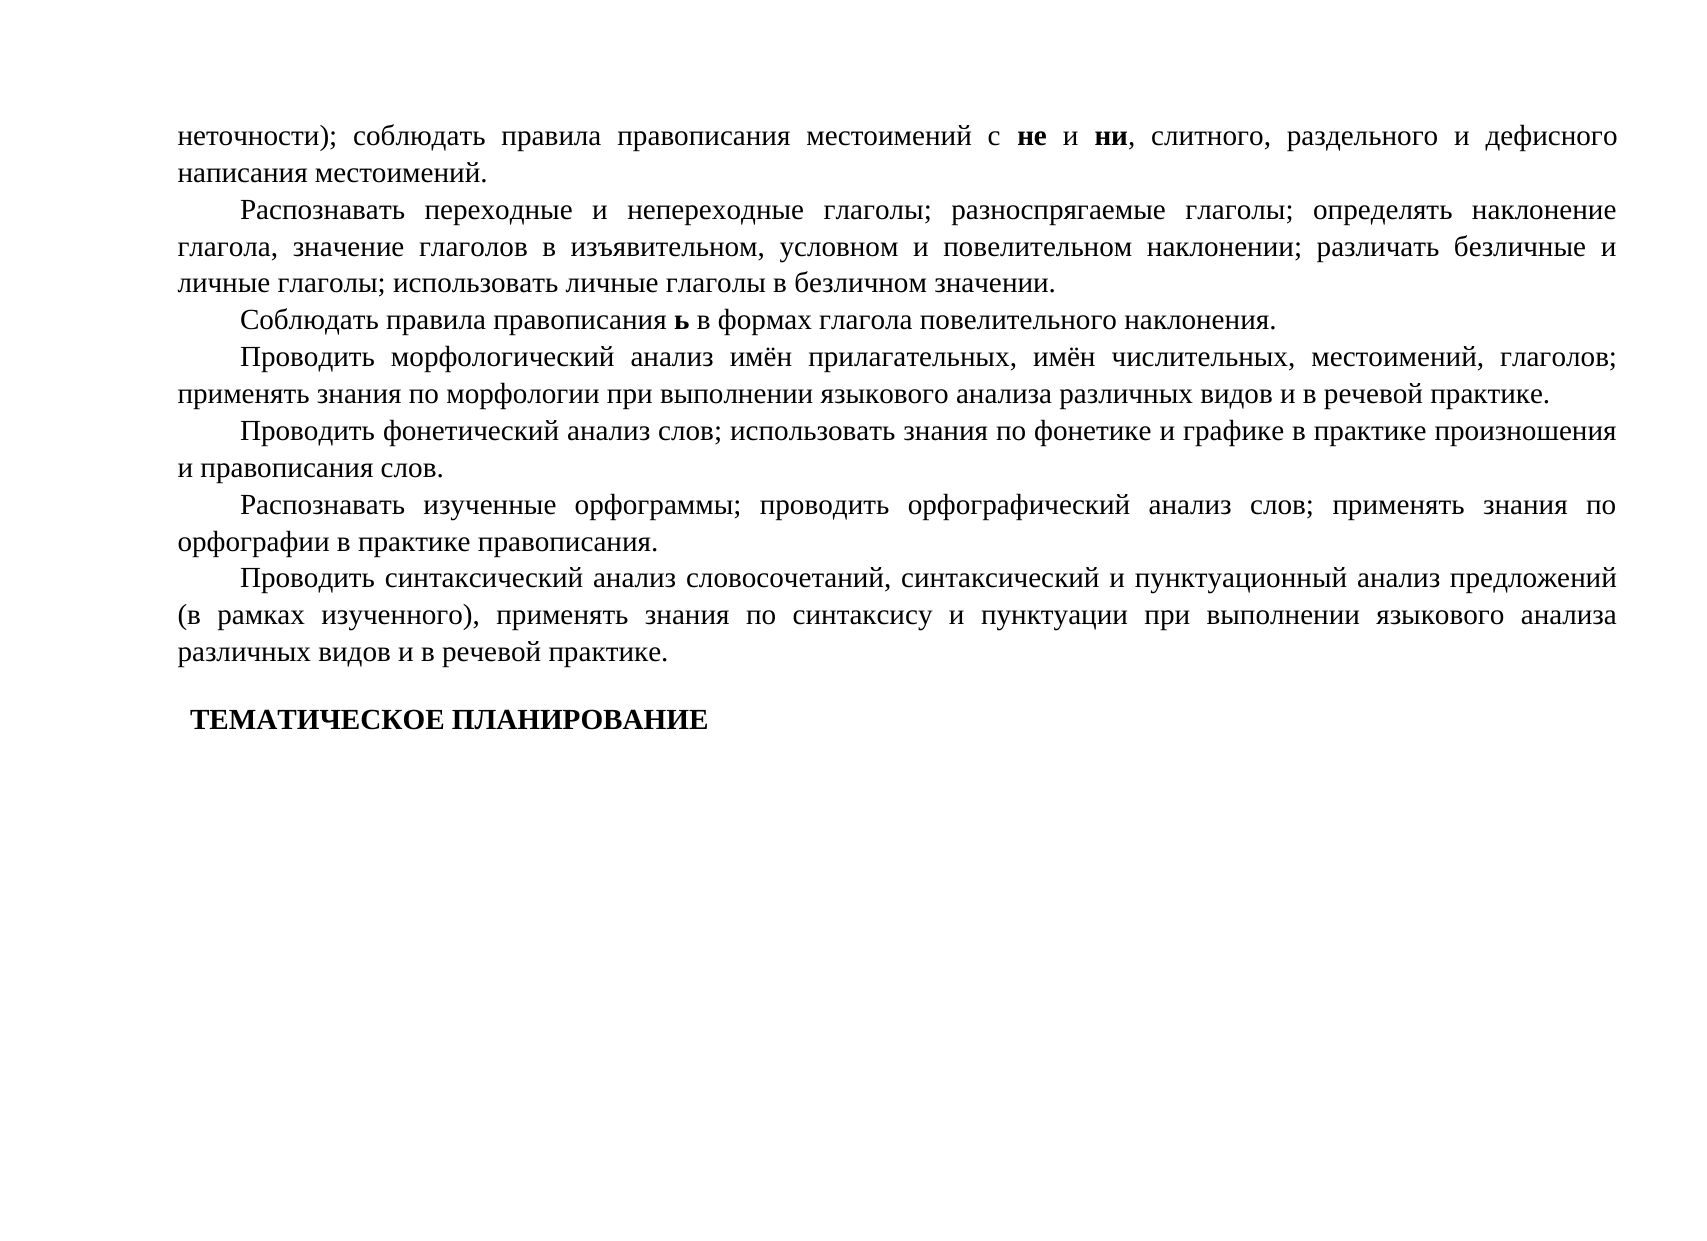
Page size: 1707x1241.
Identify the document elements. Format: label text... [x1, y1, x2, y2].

text Распознавать переходные и непереходные глаголы; разноспрягаемые глаголы; определять наклонение глагола, значение глаголов в изъявительном, условном и повелительном наклонении; различать безличные и личные глаголы; использовать личные глаголы в безличном значении. [177, 192, 1618, 299]
text ТЕМАТИЧЕСКОЕ ПЛАНИРОВАНИЕ [190, 702, 1618, 736]
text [177, 118, 1618, 188]
text Соблюдать правила правописания ь в формах глагола повелительного наклонения. [177, 302, 1618, 336]
text Проводить синтаксический анализ словосочетаний, синтаксический и пунктуационный анализ предложений (в рамках изученного), применять знания по синтаксису и пунктуации при выполнении языкового анализа различных видов и в речевой практике. [177, 561, 1618, 668]
text Проводить морфологический анализ имён прилагательных, имён числительных, местоимений, глаголов; применять знания по морфологии при выполнении языкового анализа различных видов и в речевой практике. [177, 339, 1618, 410]
text Распознавать изученные орфограммы; проводить орфографический анализ слов; применять знания по орфографии в практике правописания. [177, 487, 1618, 557]
text Проводить фонетический анализ слов; использовать знания по фонетике и графике в практике произношения и правописания слов. [177, 413, 1618, 483]
